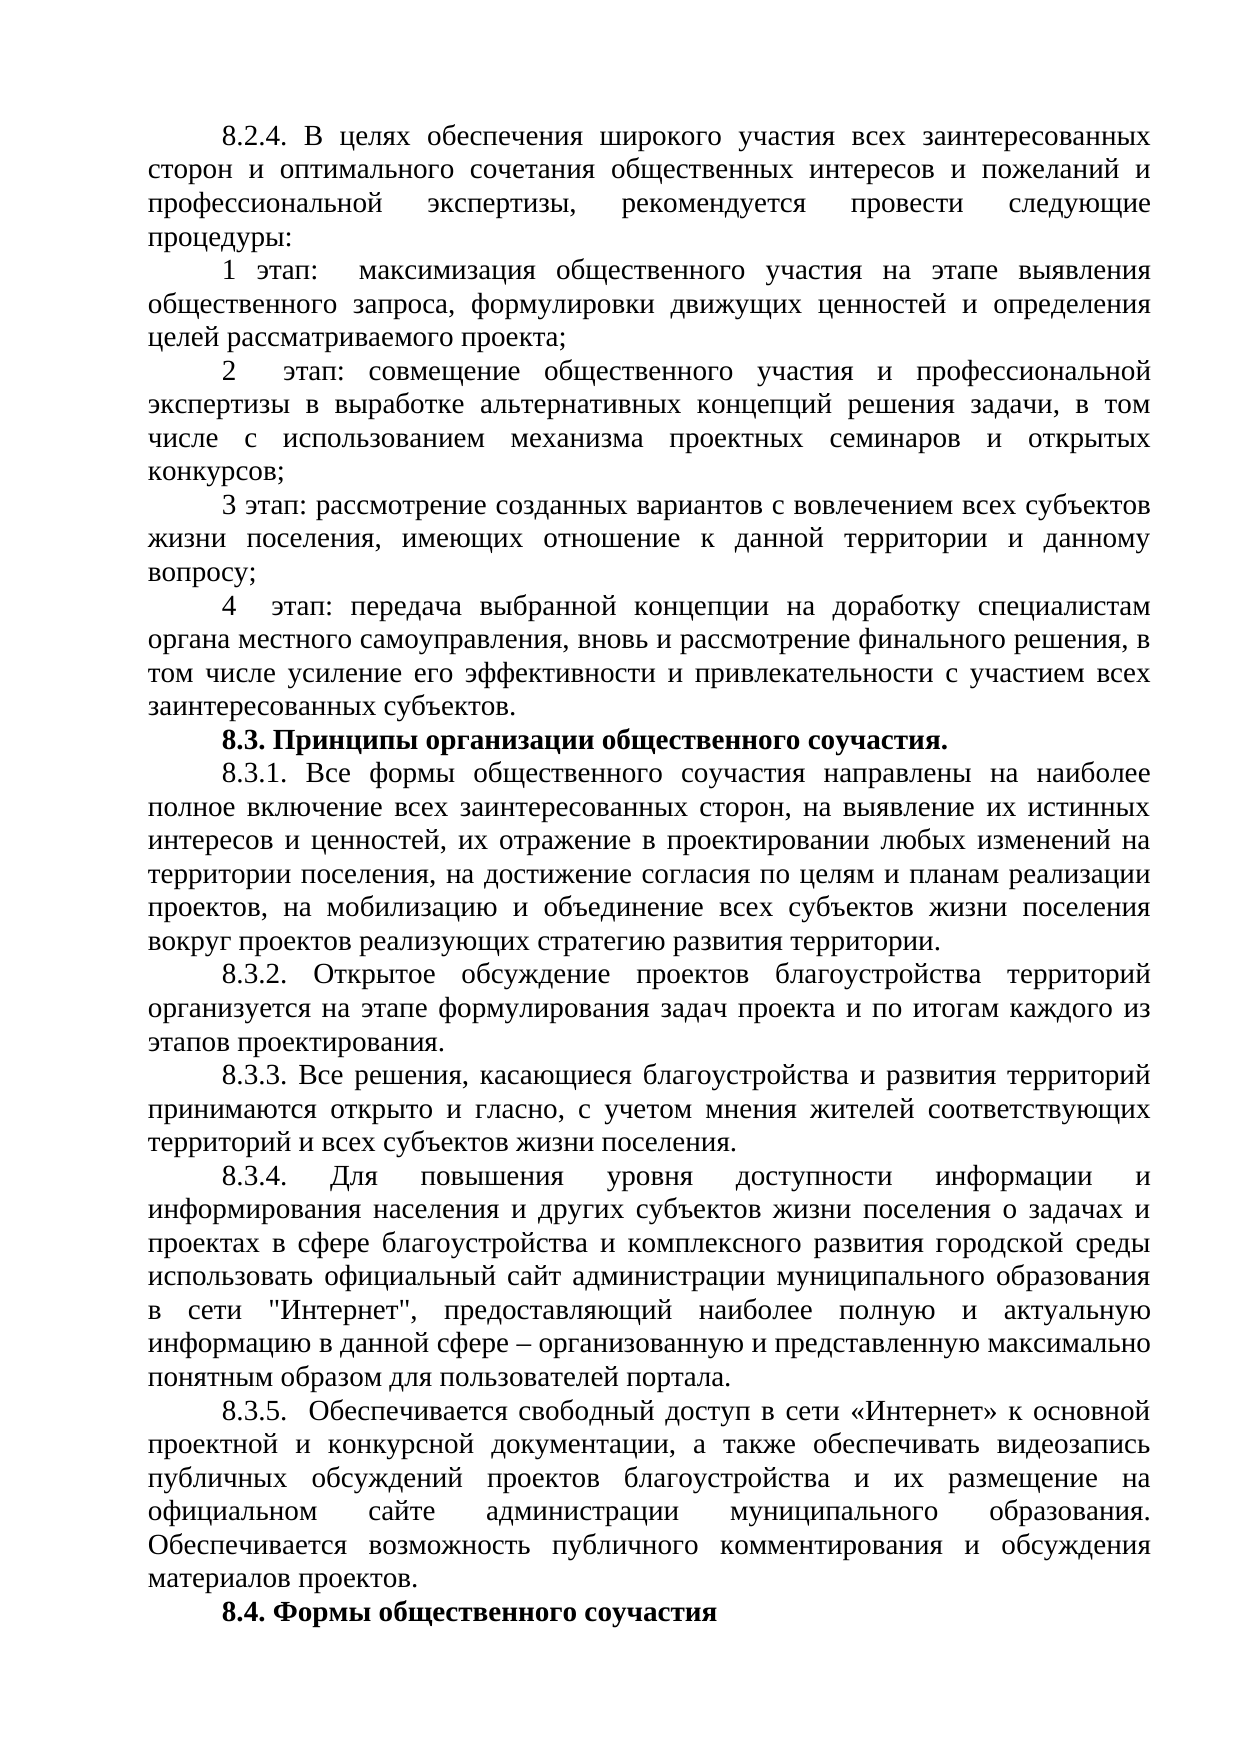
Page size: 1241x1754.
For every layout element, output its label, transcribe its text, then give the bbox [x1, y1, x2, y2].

text 8.3.3. Все решения, касающиеся благоустройства и развития территорий принимаются открыто и гласно, с учетом мнения жителей соответствующих территорий и всех субъектов жизни поселения. [148, 1057, 1152, 1158]
text 1 этап: максимизация общественного участия на этапе выявления общественного запроса, формулировки движущих ценностей и определения целей рассматриваемого проекта; [148, 252, 1152, 353]
text 8.4. Формы общественного соучастия [148, 1594, 1152, 1627]
text 8.3. Принципы организации общественного соучастия. [148, 722, 1152, 755]
text 8.3.4. Для повышения уровня доступности информации и информирования населения и других субъектов жизни поселения о задачах и проектах в сфере благоустройства и комплексного развития городской среды использовать официальный сайт администрации муниципального образования в сети "Интернет", предоставляющий наиболее полную и актуальную информацию в данной сфере – организованную и представленную максимально понятным образом для пользователей портала. [148, 1158, 1152, 1393]
text 8.3.2. Открытое обсуждение проектов благоустройства территорий организуется на этапе формулирования задач проекта и по итогам каждого из этапов проектирования. [148, 957, 1152, 1057]
text 8.3.5. Обеспечивается свободный доступ в сети «Интернет» к основной проектной и конкурсной документации, а также обеспечивать видеозапись публичных обсуждений проектов благоустройства и их размещение на официальном сайте администрации муниципального образования. Обеспечивается возможность публичного комментирования и обсуждения материалов проектов. [148, 1393, 1152, 1594]
text 8.2.4. В целях обеспечения широкого участия всех заинтересованных сторон и оптимального сочетания общественных интересов и пожеланий и профессиональной экспертизы, рекомендуется провести следующие процедуры: [148, 118, 1152, 252]
text 2 этап: совмещение общественного участия и профессиональной экспертизы в выработке альтернативных концепций решения задачи, в том числе с использованием механизма проектных семинаров и открытых конкурсов; [148, 353, 1152, 487]
text 4 этап: передача выбранной концепции на доработку специалистам органа местного самоуправления, вновь и рассмотрение финального решения, в том числе усиление его эффективности и привлекательности с участием всех заинтересованных субъектов. [148, 588, 1152, 722]
text 8.3.1. Все формы общественного соучастия направлены на наиболее полное включение всех заинтересованных сторон, на выявление их истинных интересов и ценностей, их отражение в проектировании любых изменений на территории поселения, на достижение согласия по целям и планам реализации проектов, на мобилизацию и объединение всех субъектов жизни поселения вокруг проектов реализующих стратегию развития территории. [148, 755, 1152, 957]
text 3 этап: рассмотрение созданных вариантов с вовлечением всех субъектов жизни поселения, имеющих отношение к данной территории и данному вопросу; [148, 487, 1152, 588]
